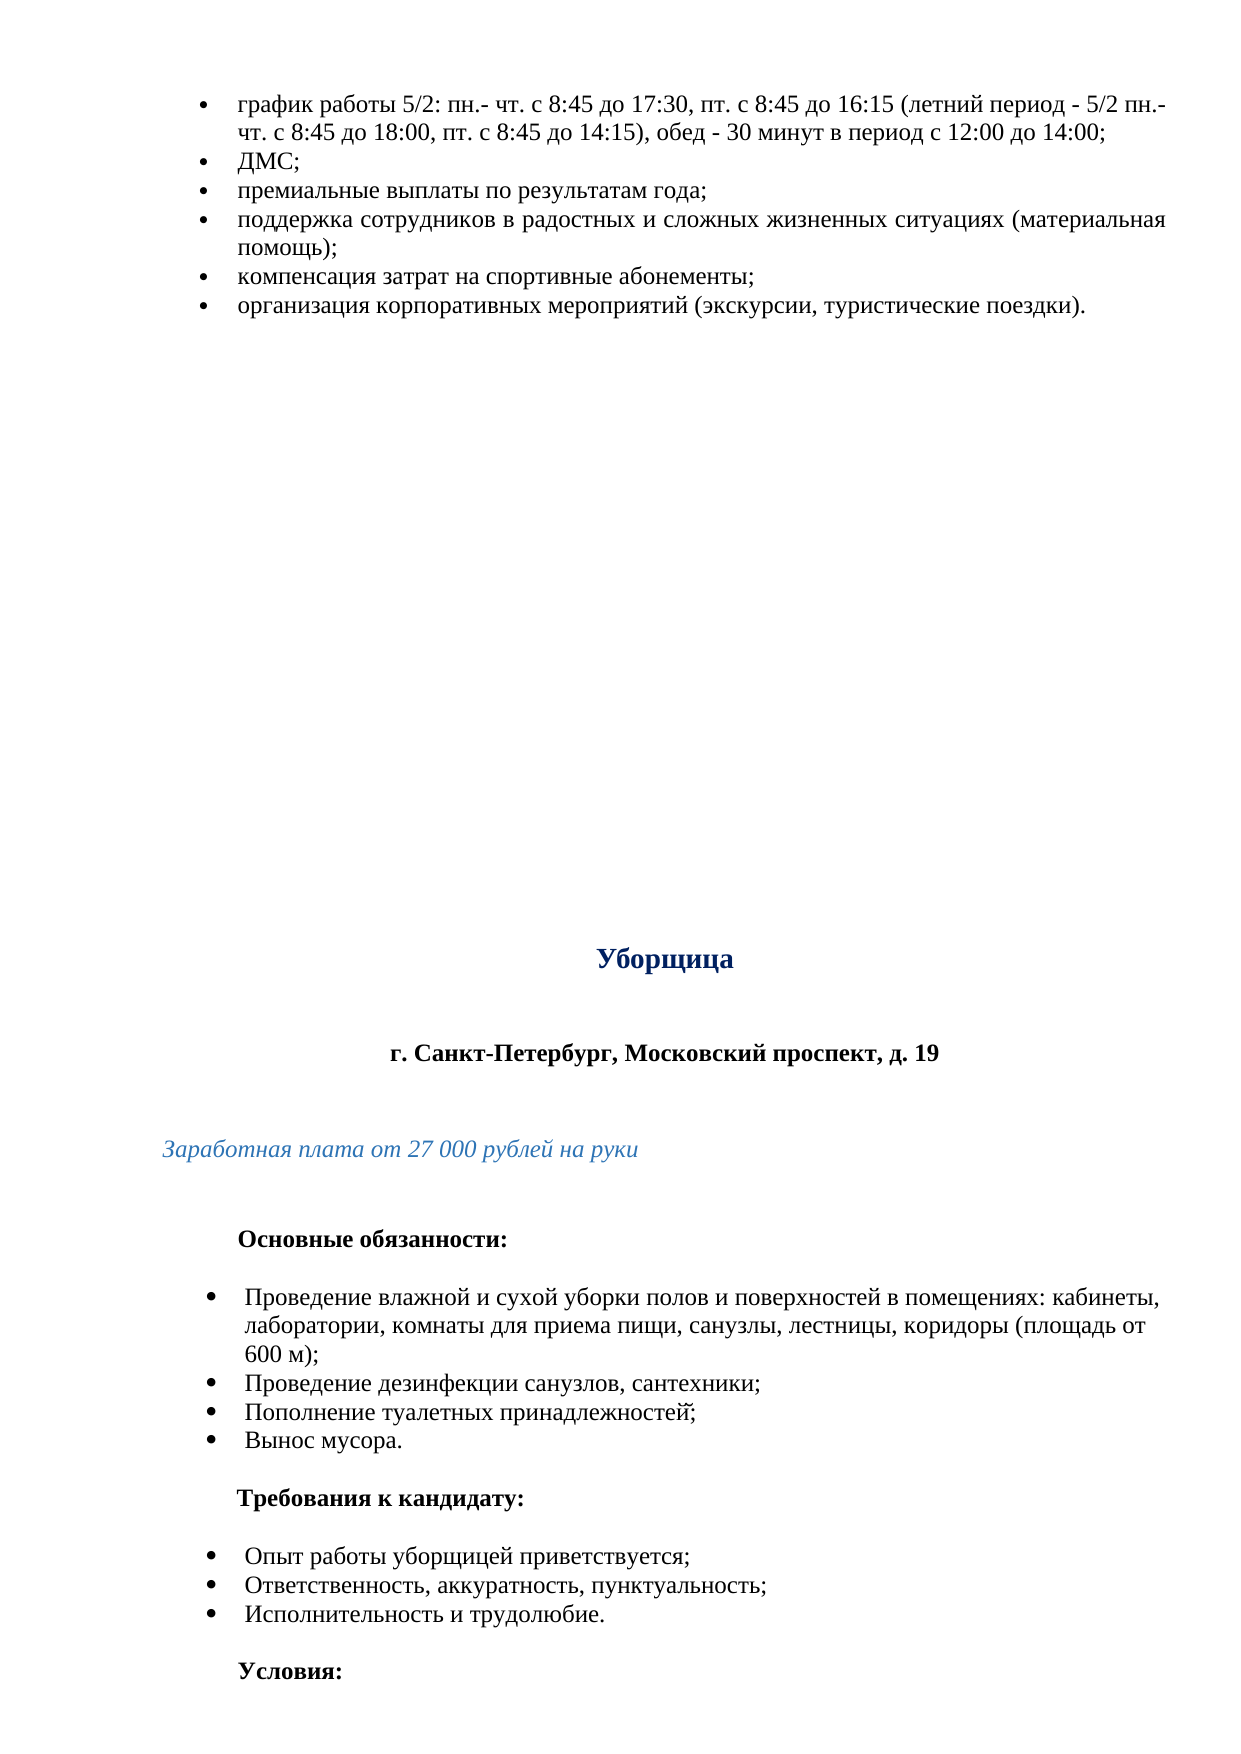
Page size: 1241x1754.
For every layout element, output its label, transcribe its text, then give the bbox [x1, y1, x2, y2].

list Ответственность, аккуратность, пунктуальность; [207, 1570, 1167, 1599]
text Требования к кандидату: [162, 1483, 1167, 1512]
list Проведение дезинфекции санузлов, сантехники; [207, 1368, 1167, 1397]
list Вынос мусора. [207, 1425, 1167, 1454]
text Уборщица [162, 941, 1167, 1005]
list Условия: [237, 1656, 1167, 1685]
list организация корпоративных мероприятий (экскурсии, туристические поездки). [200, 290, 1167, 319]
list премиальные выплаты по результатам года; [200, 175, 1167, 204]
text Заработная плата от 27 000 рублей на руки [162, 1134, 1167, 1162]
list Исполнительность и трудолюбие. [207, 1599, 1167, 1627]
list Проведение влажной и сухой уборки полов и поверхностей в помещениях: кабинеты, лаборатории, комнаты для приема пищи, санузлы, лестницы, коридоры (площадь от 600 м); [207, 1282, 1167, 1368]
list Пополнение туалетных принадлежностей̆; [207, 1397, 1167, 1425]
list поддержка сотрудников в радостных и сложных жизненных ситуациях (материальная помощь); [200, 204, 1167, 261]
text г. Санкт-Петербург, Московский проспект, д. 19 [162, 1038, 1167, 1067]
list Основные обязанности: [237, 1224, 1167, 1253]
list график работы 5/2: пн.- чт. с 8:45 до 17:30, пт. с 8:45 до 16:15 (летний период - 5/2 пн.- чт. с 8:45 до 18:00, пт. с 8:45 до 14:15), обед - 30 минут в период с 12:00 до 14:00; [200, 89, 1167, 146]
list компенсация затрат на спортивные абонементы; [200, 261, 1167, 290]
list Опыт работы уборщицей приветствуется; [207, 1541, 1167, 1570]
list ДМС; [200, 146, 1167, 175]
